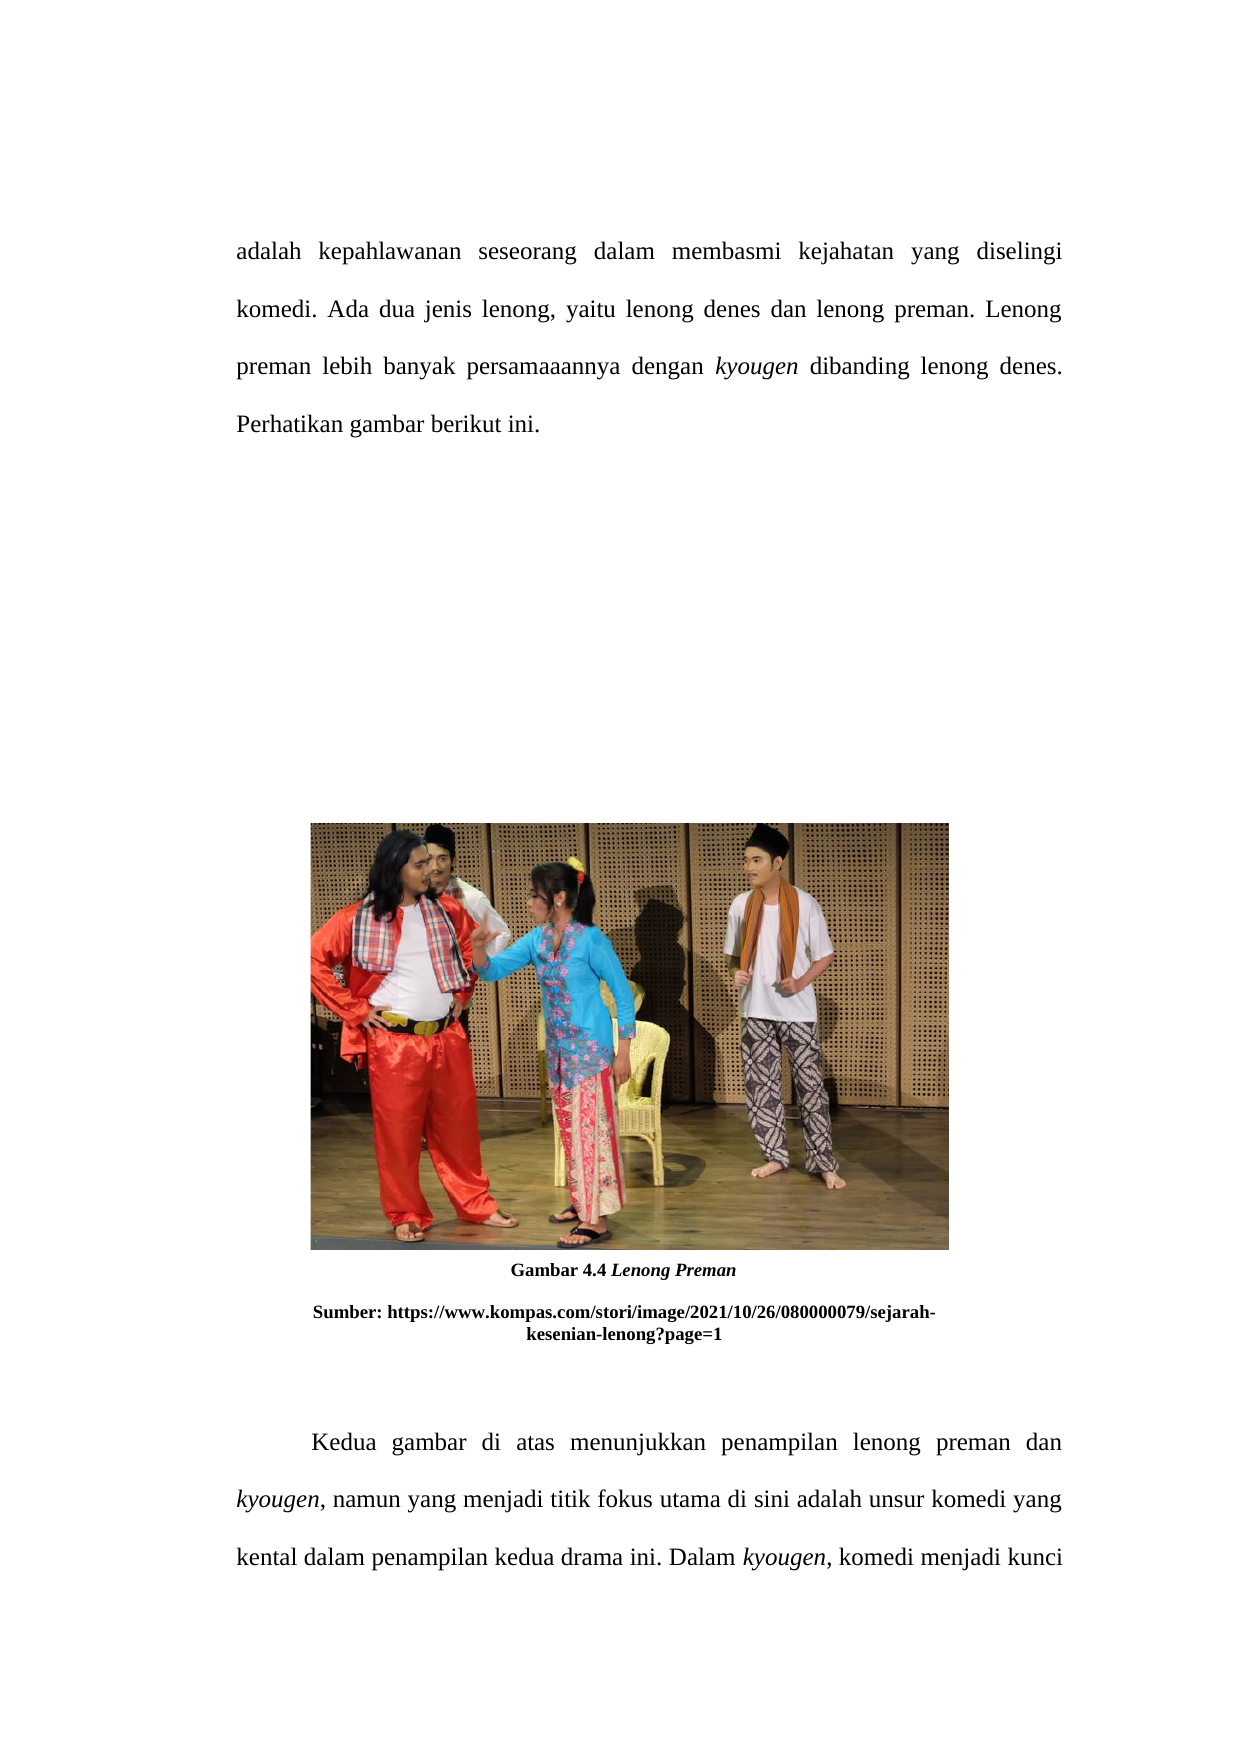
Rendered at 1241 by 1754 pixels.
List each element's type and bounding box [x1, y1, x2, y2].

picture [310, 823, 949, 1250]
text [236, 1427, 1063, 1571]
text [236, 236, 1063, 437]
